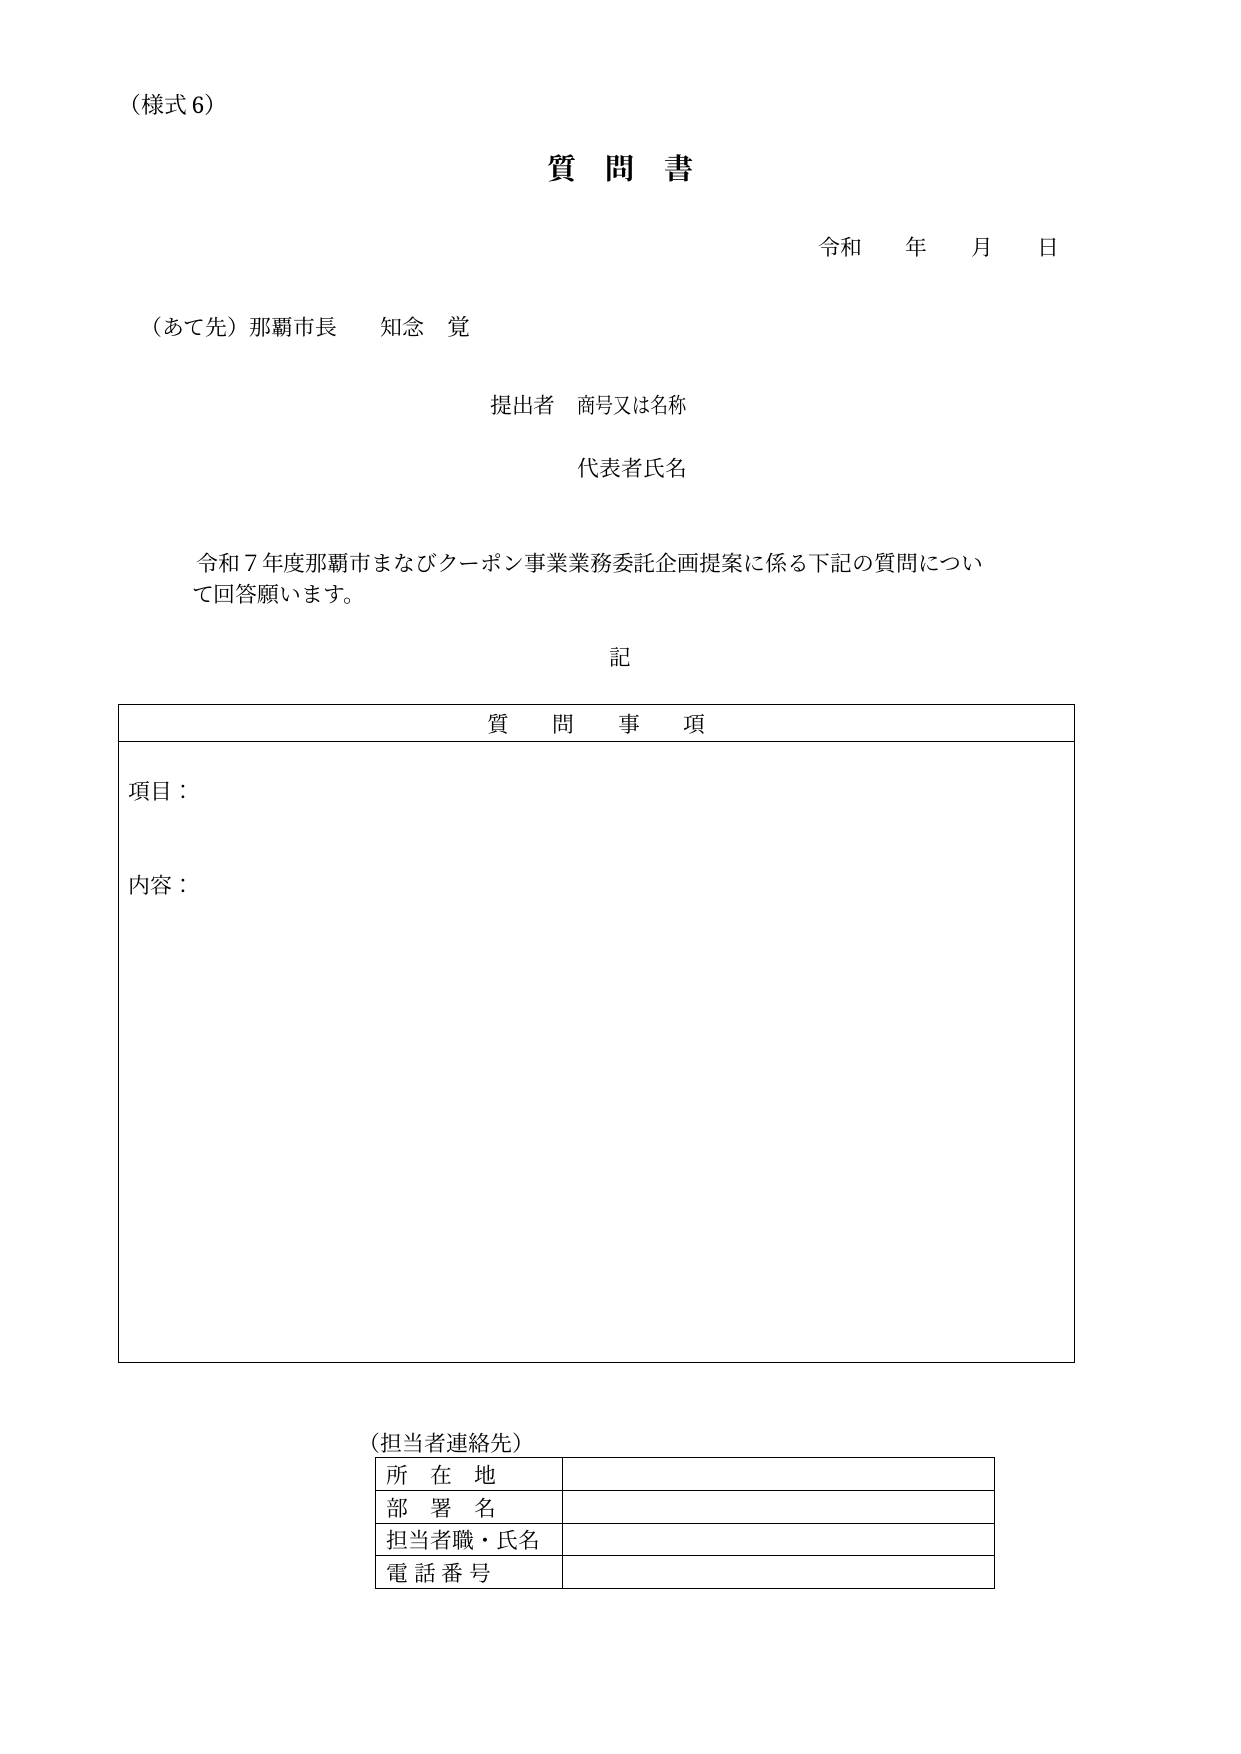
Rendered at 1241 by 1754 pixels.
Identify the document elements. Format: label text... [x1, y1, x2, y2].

table_cell [563, 1556, 994, 1588]
text 提出者 商号又は名称 [118, 388, 1122, 420]
text 質 問 書 [118, 136, 1122, 199]
text 代表者氏名 [156, 451, 1122, 483]
table_header [563, 1458, 994, 1490]
text 記 [118, 641, 1122, 672]
table_header 所 在 地 [376, 1458, 562, 1490]
table_cell 部 署 名 [376, 1491, 562, 1522]
table_cell [563, 1491, 994, 1522]
table_header 質 問 事 項 [119, 705, 1074, 741]
text 令和 年 月 日 [118, 230, 1122, 262]
table_cell 項目： 内容： [119, 742, 1074, 1362]
text （様式6） [118, 72, 1122, 136]
text 令和７年度那覇市まなびクーポン事業業務委託企画提案に係る下記の質問について回答願います。 [174, 546, 999, 609]
table_cell 担当者職・氏名 [376, 1524, 562, 1555]
text （担当者連絡先） [118, 1426, 1122, 1457]
table_cell [563, 1524, 994, 1555]
text （あて先）那覇市長 知念 覚 [118, 293, 1122, 357]
table_cell 電 話 番 号 [376, 1556, 562, 1588]
